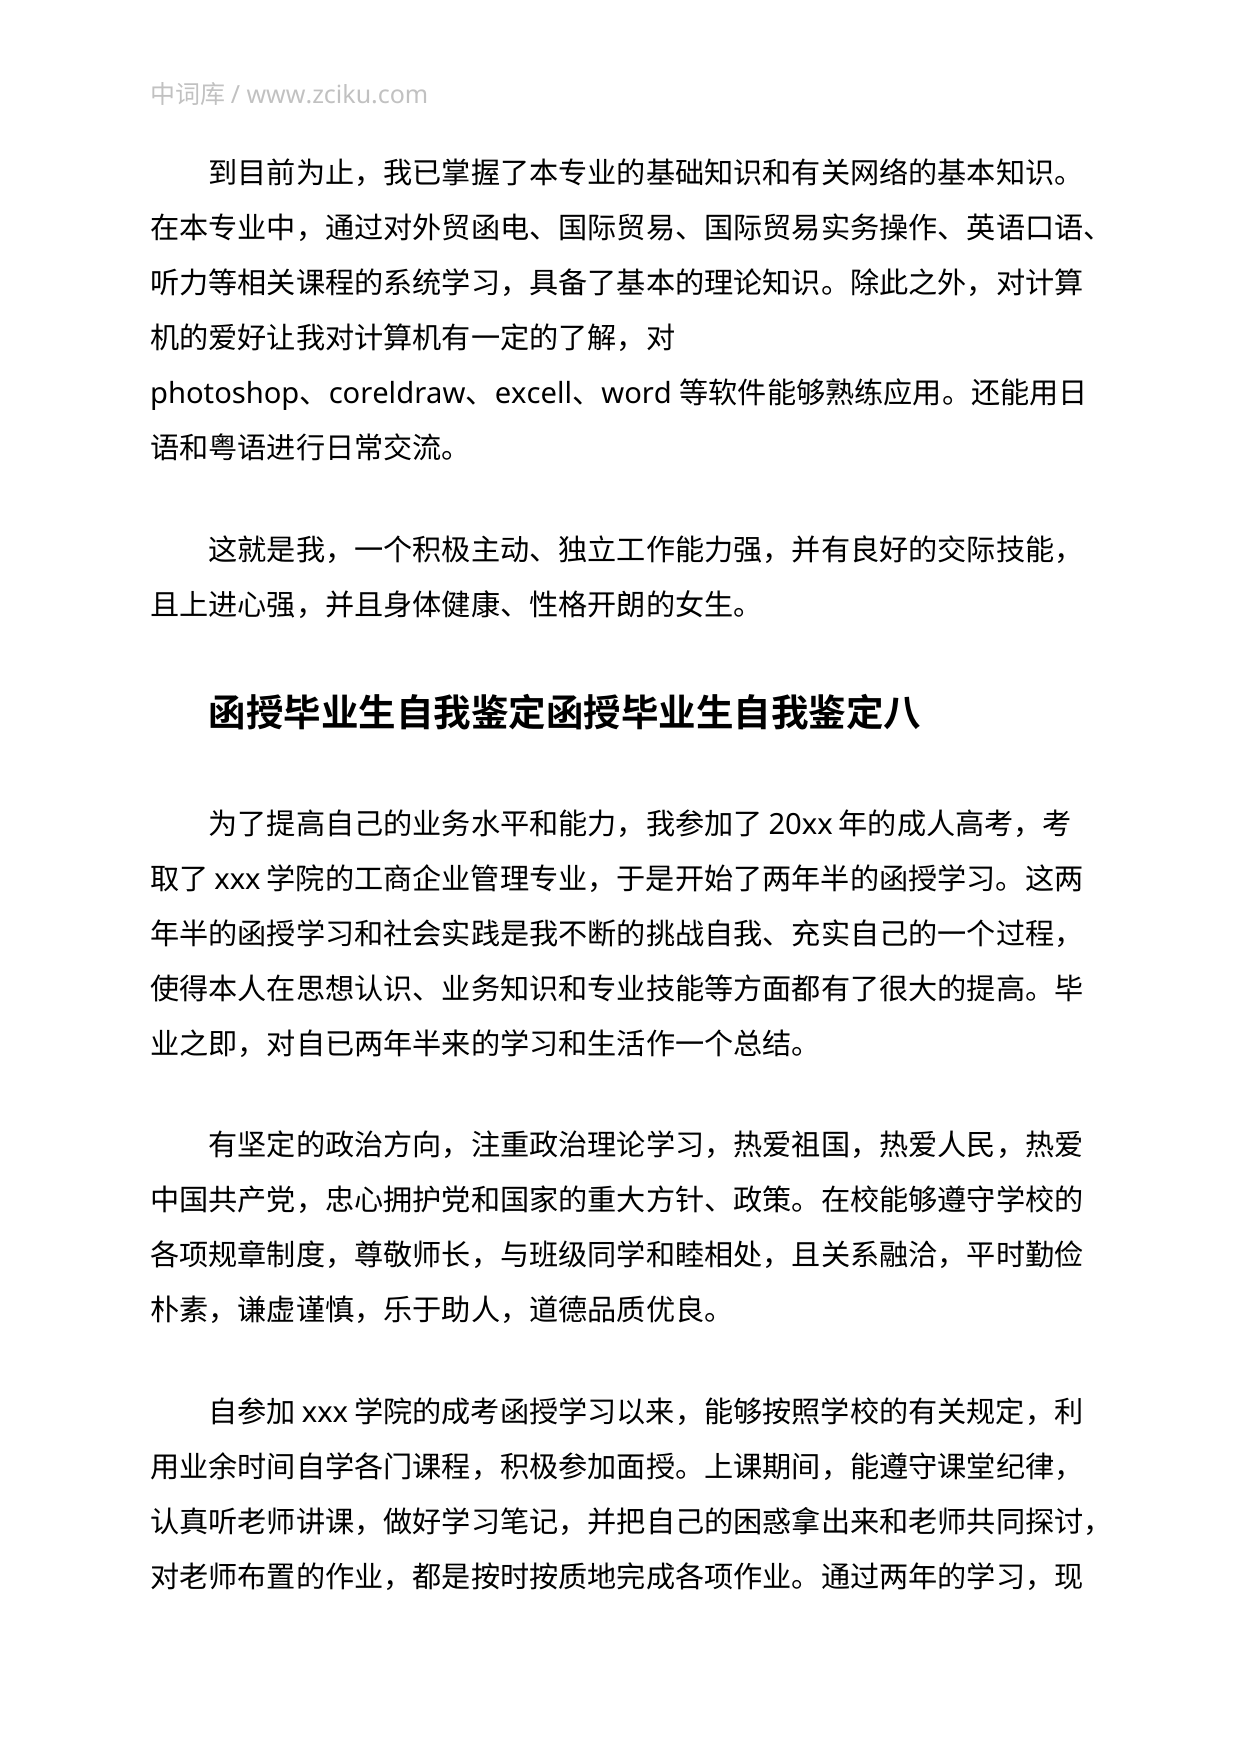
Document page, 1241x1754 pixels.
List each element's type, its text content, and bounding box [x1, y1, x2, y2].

text 到目前为止，我已掌握了本专业的基础知识和有关网络的基本知识。在本专业中，通过对外贸函电、国际贸易、国际贸易实务操作、英语口语、听力等相关课程的系统学习，具备了基本的理论知识。除此之外，对计算机的爱好让我对计算机有一定的了解，对photoshop、coreldraw、excell、word 等软件能够熟练应用。还能用日语和粤语进行日常交流。 [150, 150, 1090, 467]
text 为了提高自己的业务水平和能力，我参加了20xx年的成人高考，考取了xxx学院的工商企业管理专业，于是开始了两年半的函授学习。这两年半的函授学习和社会实践是我不断的挑战自我、充实自己的一个过程，使得本人在思想认识、业务知识和专业技能等方面都有了很大的提高。毕业之即，对自已两年半来的学习和生活作一个总结。 [150, 800, 1090, 1062]
text 函授毕业生自我鉴定函授毕业生自我鉴定八 [150, 683, 1090, 737]
text 这就是我，一个积极主动、独立工作能力强，并有良好的交际技能，且上进心强，并且身体健康、性格开朗的女生。 [150, 526, 1090, 623]
text 有坚定的政治方向，注重政治理论学习，热爱祖国，热爱人民，热爱中国共产党，忠心拥护党和国家的重大方针、政策。在校能够遵守学校的各项规章制度，尊敬师长，与班级同学和睦相处，且关系融洽，平时勤俭朴素，谦虚谨慎，乐于助人，道德品质优良。 [150, 1122, 1090, 1329]
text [150, 1388, 1090, 1596]
